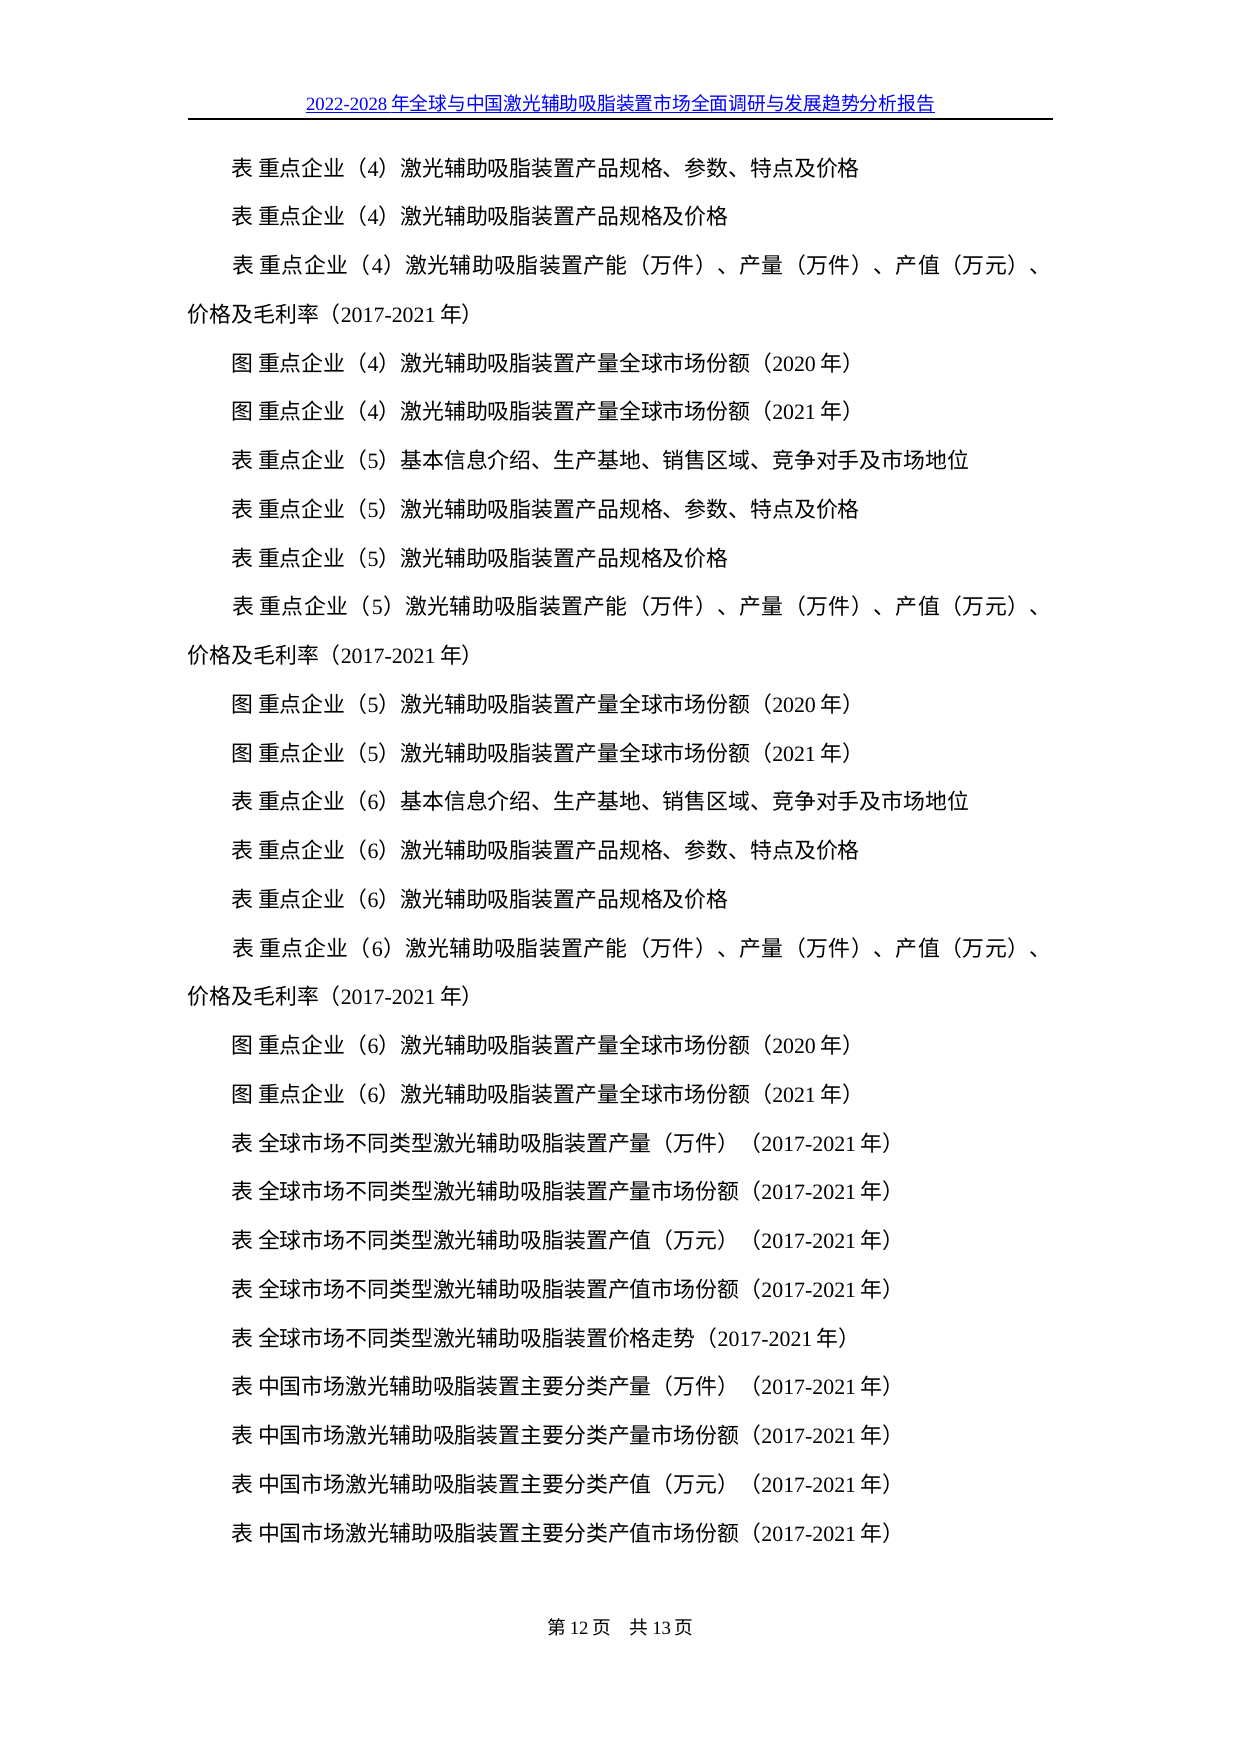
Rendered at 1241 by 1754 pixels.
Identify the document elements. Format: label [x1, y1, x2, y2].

text [187, 150, 1053, 1548]
